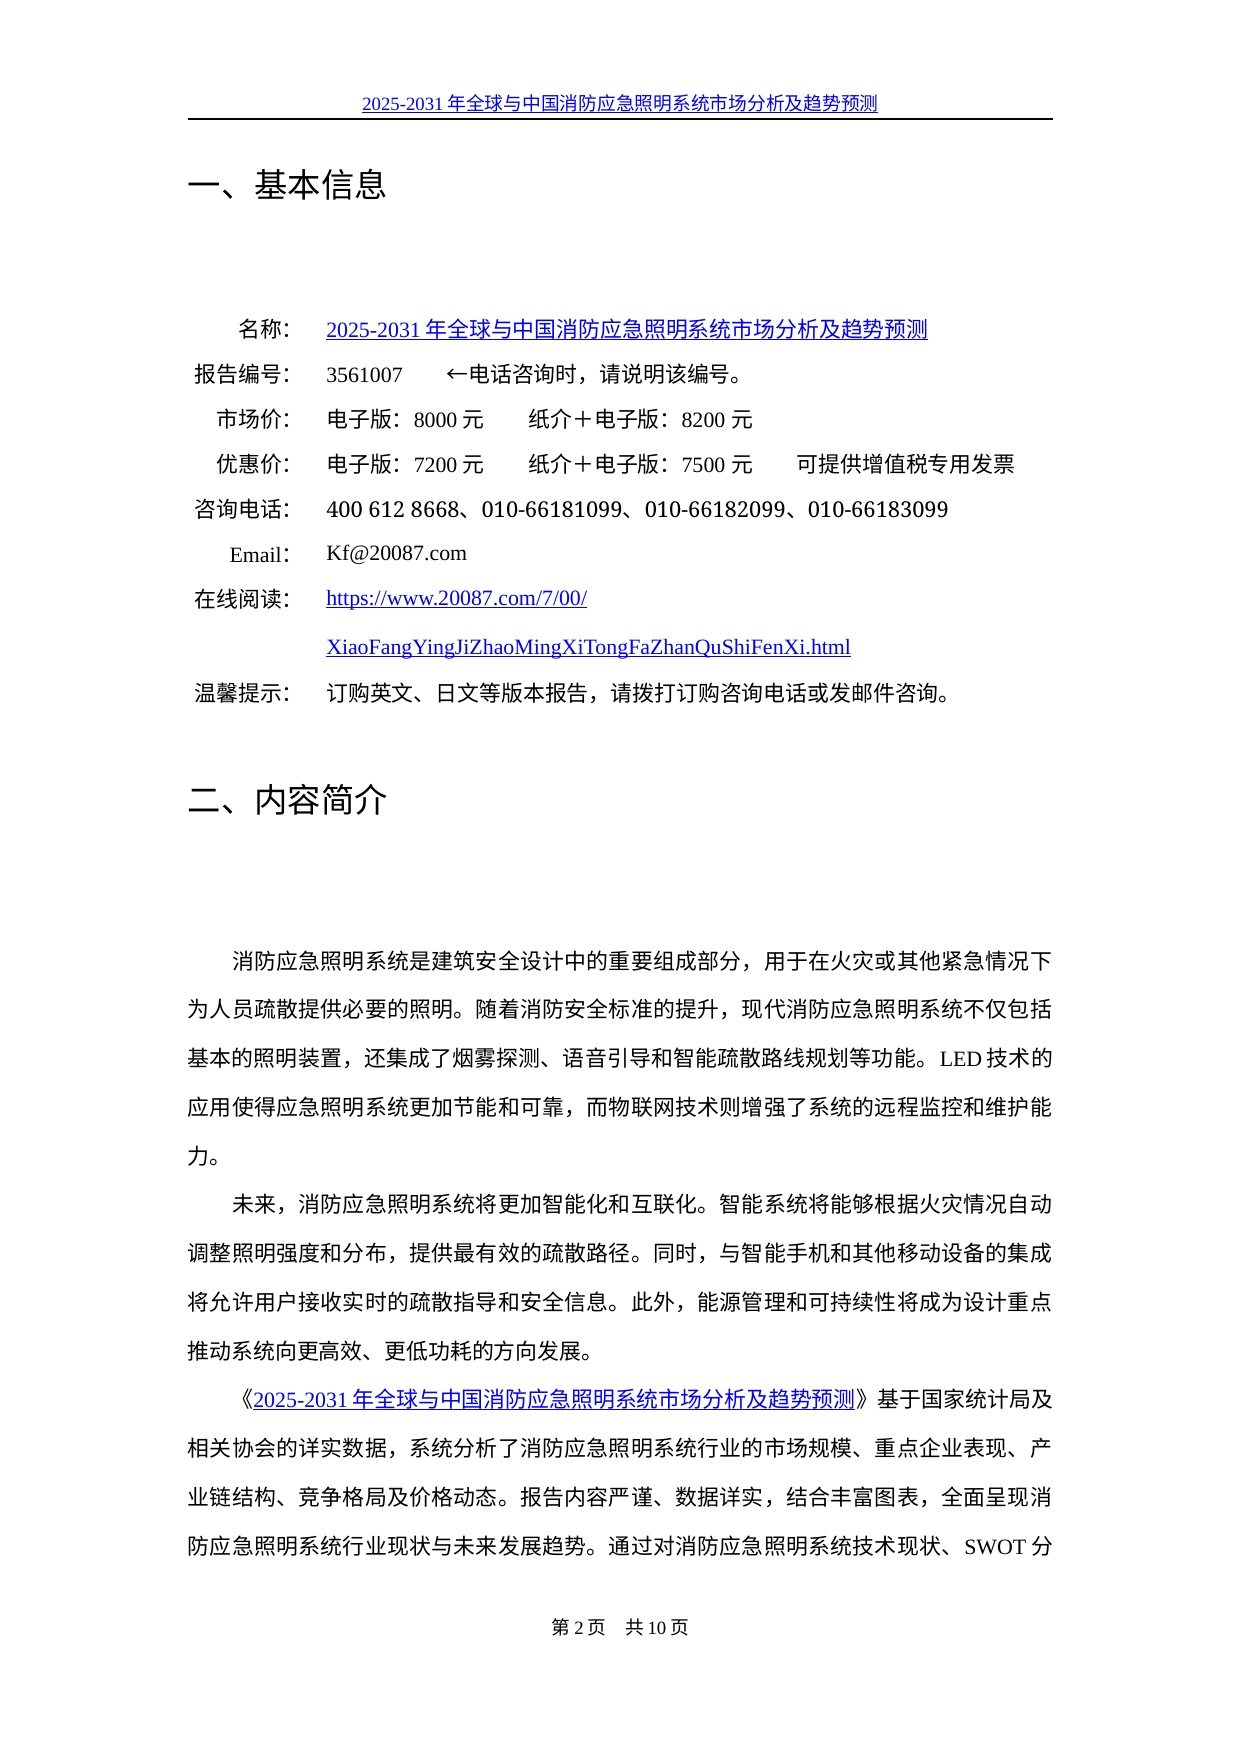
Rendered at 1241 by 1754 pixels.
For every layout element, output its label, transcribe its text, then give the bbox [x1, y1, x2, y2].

table_cell [315, 582, 1073, 675]
table_cell 电子版：8000 元 纸介＋电子版：8200 元 [315, 402, 1073, 447]
table_cell 市场价： [167, 402, 315, 447]
table_cell 3561007 ←电话咨询时，请说明该编号。 [315, 357, 1073, 402]
table_cell Email： [167, 537, 315, 582]
table_cell Kf@20087.com [315, 537, 1073, 582]
table_header 名称： [167, 312, 315, 357]
table_cell 在线阅读： [167, 582, 315, 675]
table_cell 订购英文、日文等版本报告，请拨打订购咨询电话或发邮件咨询。 [315, 675, 1073, 720]
table_cell 温馨提示： [167, 675, 315, 720]
table_cell 400 612 8668、010-66181099、010-66182099、010-66183099 [315, 492, 1073, 537]
table_header 2025-2031年全球与中国消防应急照明系统市场分析及趋势预测 [315, 312, 1073, 357]
title 二、内容简介 [187, 766, 1053, 831]
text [187, 943, 1053, 1561]
table_cell 优惠价： [167, 447, 315, 492]
table_cell 电子版：7200 元 纸介＋电子版：7500 元 可提供增值税专用发票 [315, 447, 1073, 492]
title 一、基本信息 [187, 150, 1053, 215]
table_cell 报告编号： [167, 357, 315, 402]
table_cell 咨询电话： [167, 492, 315, 537]
